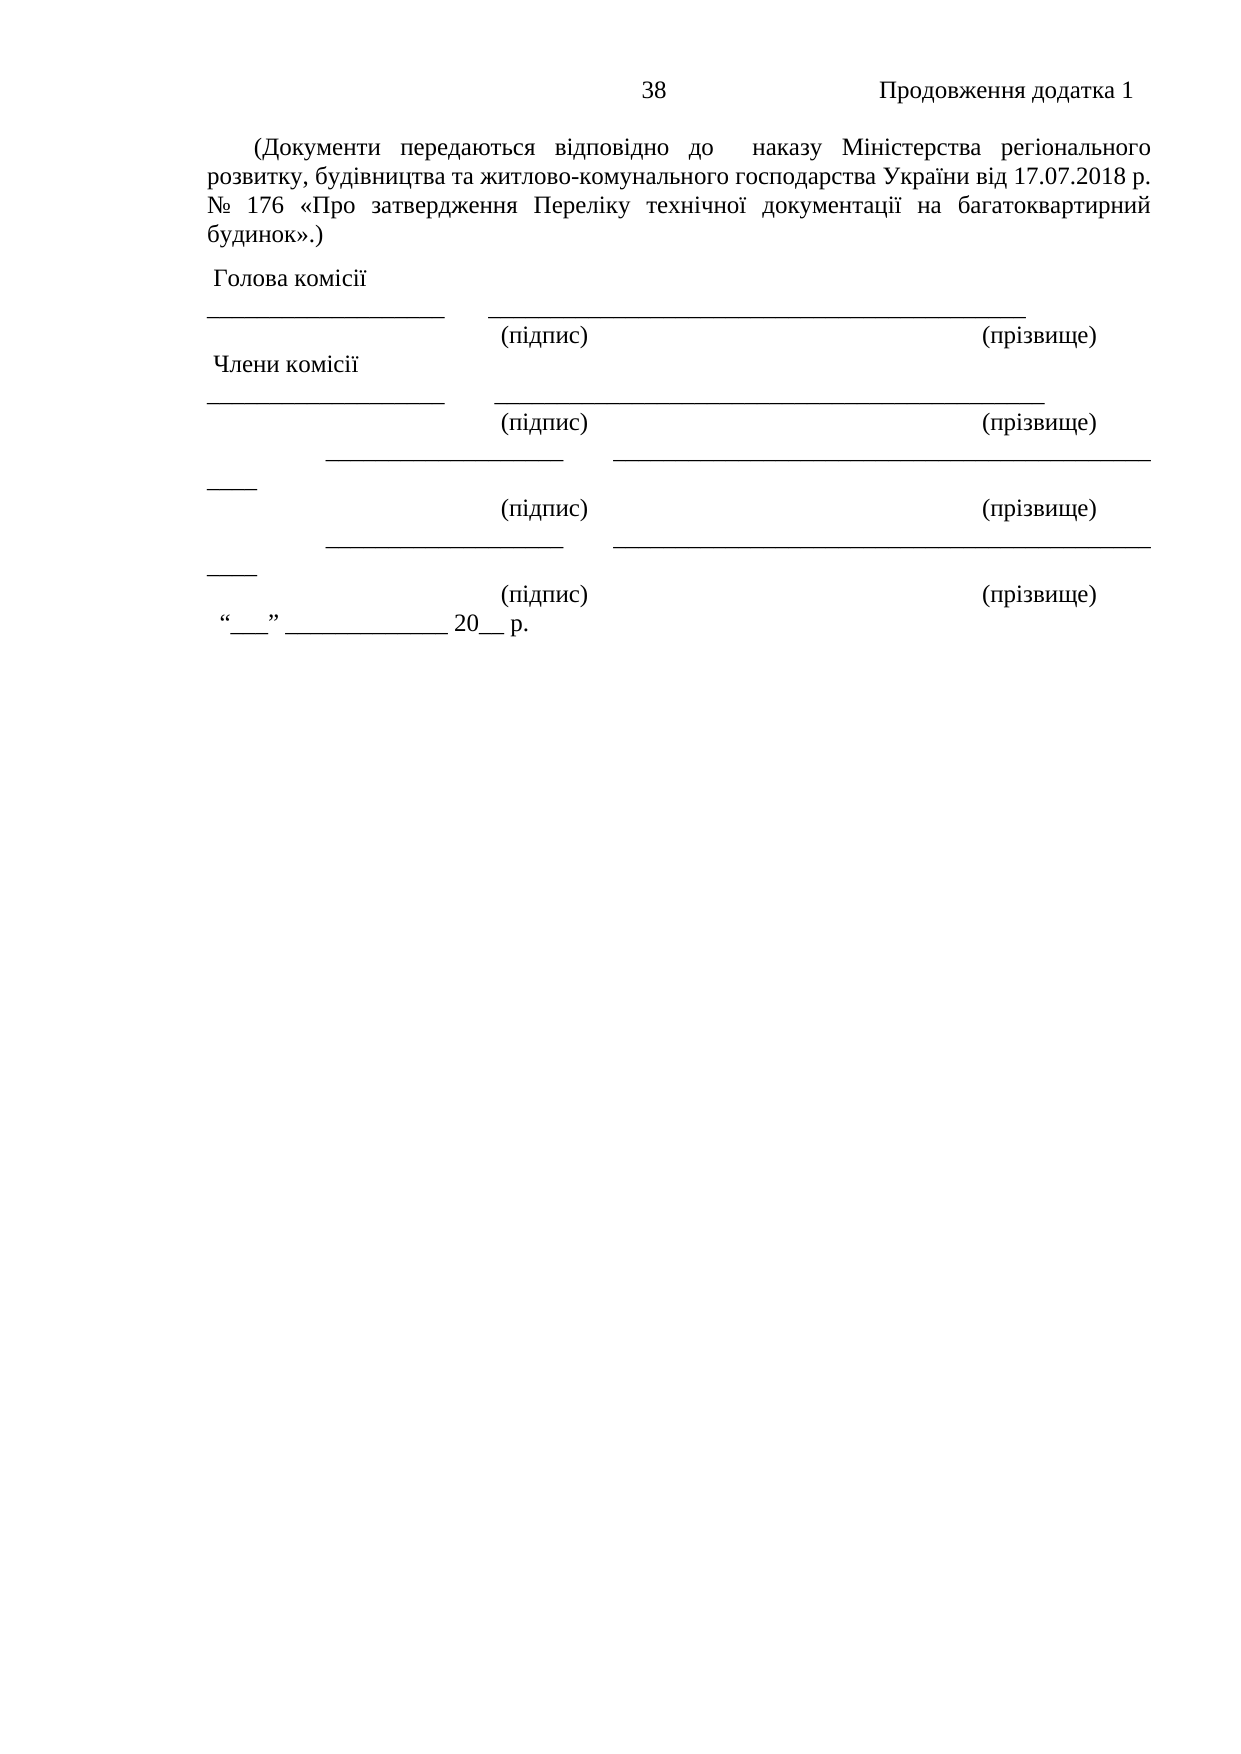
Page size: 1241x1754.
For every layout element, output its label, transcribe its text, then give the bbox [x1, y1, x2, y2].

text (підпис) (прізвище) [207, 407, 1152, 436]
text (підпис) (прізвище) [207, 493, 1152, 522]
text (Документи передаються відповідно до наказу Міністерства регіонального розвитку, будівництва та житлово-комунального господарства України від 17.07.2018 р. № 176 «Про затвердження Переліку технічної документації на багатоквартирний будинок».) [207, 132, 1152, 247]
text (підпис) (прізвище) [207, 321, 1152, 349]
text Голова комісії ___________________ ___________________________________________ [207, 263, 1152, 321]
text ___________________ _______________________________________________ [207, 436, 1152, 493]
text ___________________ _______________________________________________ [207, 522, 1152, 579]
text “___” _____________ 20__ р. [207, 608, 1152, 637]
text (підпис) (прізвище) [207, 579, 1152, 608]
text Члени комісії ___________________ ____________________________________________ [207, 349, 1152, 407]
